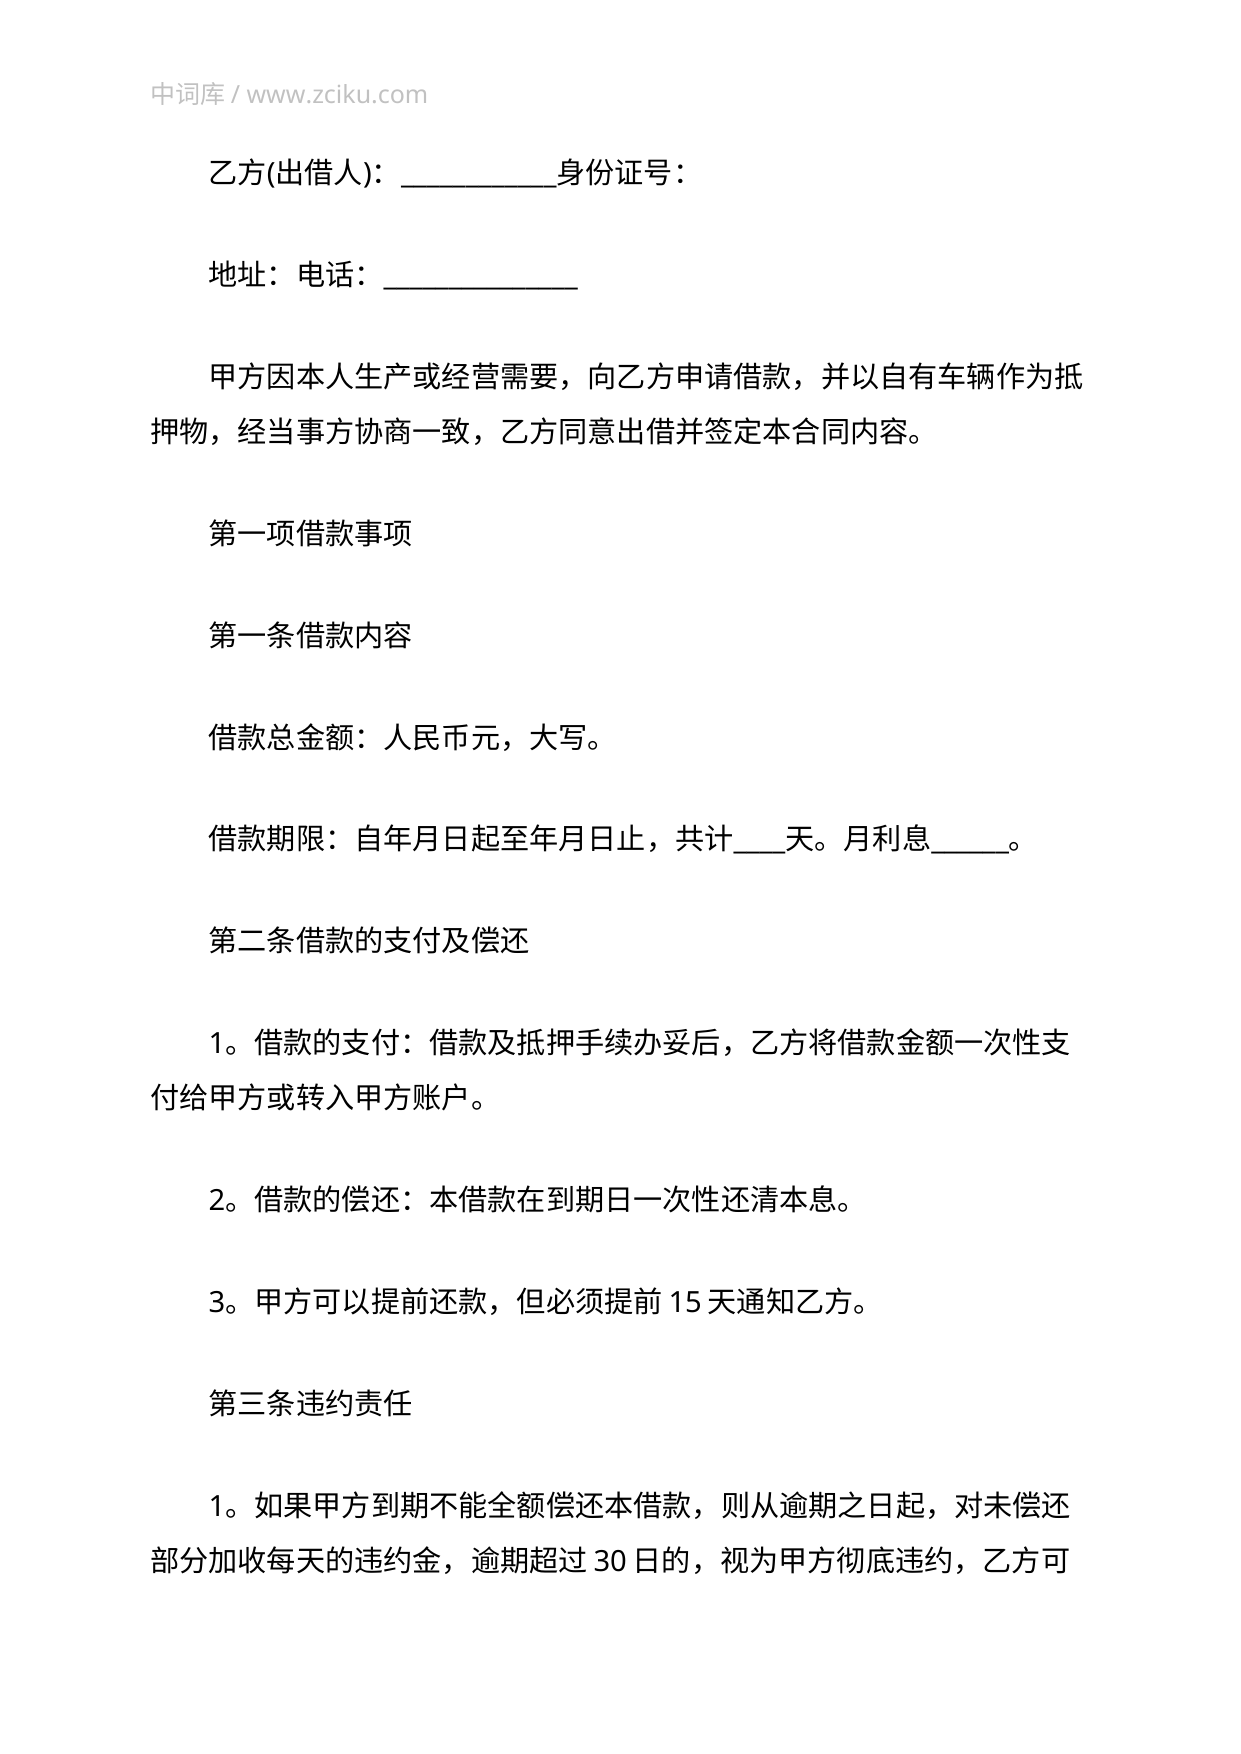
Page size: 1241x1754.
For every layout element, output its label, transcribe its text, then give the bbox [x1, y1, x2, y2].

text 乙方(出借人)：____________身份证号： [150, 150, 1090, 192]
text 第二条借款的支付及偿还 [150, 918, 1090, 960]
text 3。甲方可以提前还款，但必须提前15天通知乙方。 [150, 1278, 1090, 1321]
text 甲方因本人生产或经营需要，向乙方申请借款，并以自有车辆作为抵押物，经当事方协商一致，乙方同意出借并签定本合同内容。 [150, 354, 1090, 451]
text 借款期限：自年月日起至年月日止，共计____天。月利息______。 [150, 816, 1090, 858]
text 地址：电话：_______________ [150, 252, 1090, 294]
text 1。借款的支付：借款及抵押手续办妥后，乙方将借款金额一次性支付给甲方或转入甲方账户。 [150, 1020, 1090, 1117]
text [150, 1482, 1090, 1579]
text 2。借款的偿还：本借款在到期日一次性还清本息。 [150, 1176, 1090, 1219]
text 第一条借款内容 [150, 612, 1090, 655]
text 第一项借款事项 [150, 511, 1090, 553]
text 第三条违约责任 [150, 1380, 1090, 1423]
text 借款总金额：人民币元，大写。 [150, 714, 1090, 756]
